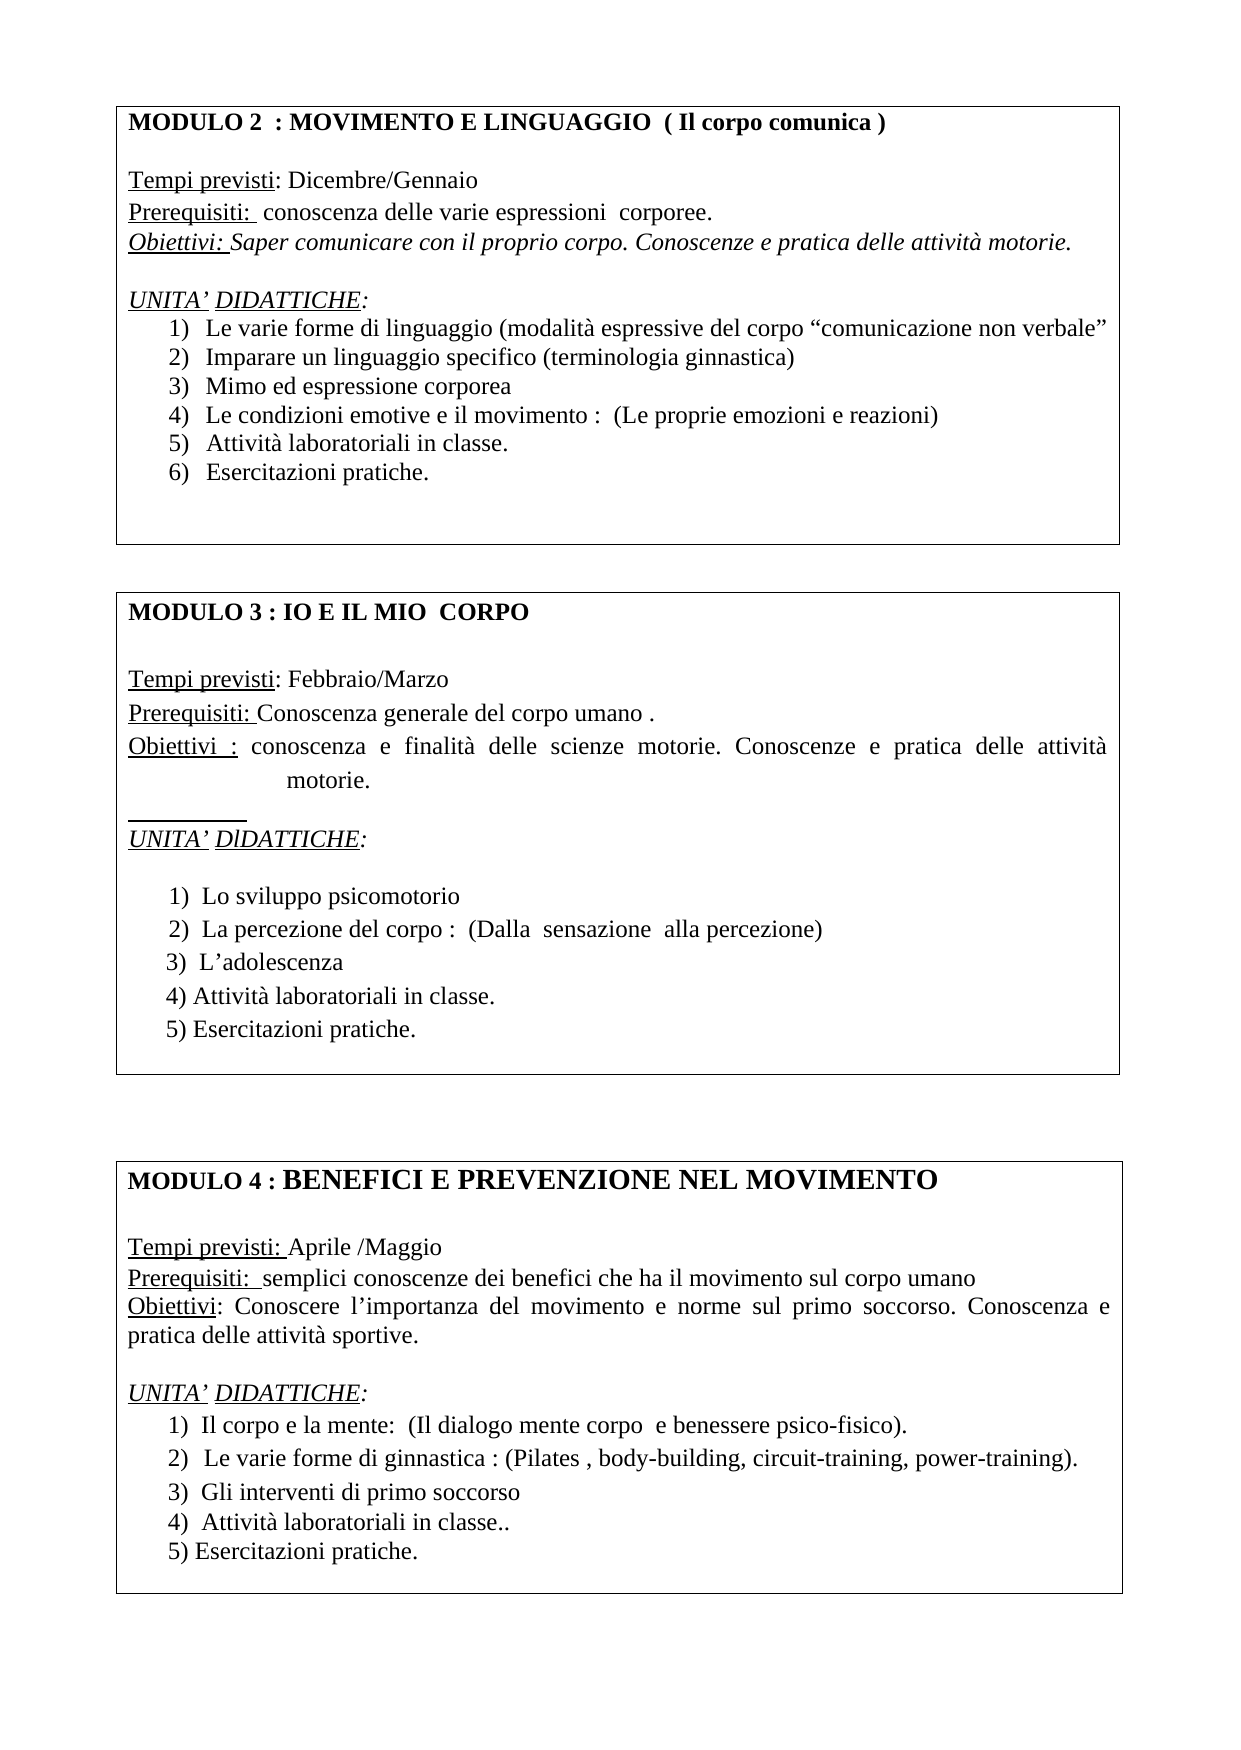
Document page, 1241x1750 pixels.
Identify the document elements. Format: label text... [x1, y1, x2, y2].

table_header MODULO 2 : MOVIMENTO E LINGUAGGIO ( Il corpo comunica ) Tempi previsti: Dicembre/Gennaio Prerequisiti: conoscenza delle varie espressioni corporee. Obiettivi: Saper comunicare con il proprio corpo. Conoscenze e pratica delle attività motorie. UNITA’ DIDATTICHE: Le varie forme di linguaggio (modalità espressive del corpo “comunicazione non verbale” Imparare un linguaggio specifico (terminologia ginnastica) Mimo ed espressione corporea Le condizioni emotive e il movimento : (Le proprie emozioni e reazioni) Attività laboratoriali in classe. Esercitazioni pratiche. [117, 107, 1119, 543]
table_header MODULO 4 : BENEFICI E PREVENZIONE NEL MOVIMENTO Tempi previsti: Aprile /Maggio Prerequisiti: semplici conoscenze dei benefici che ha il movimento sul corpo umano Obiettivi: Conoscere l’importanza del movimento e norme sul primo soccorso. Conoscenza e pratica delle attività sportive. UNITA’ DIDATTICHE: 1) Il corpo e la mente: (Il dialogo mente corpo e benessere psico-fisico). 2) Le varie forme di ginnastica : (Pilates , body-building, circuit-training, power-training). 3) Gli interventi di primo soccorso 4) Attività laboratoriali in classe.. 5) Esercitazioni pratiche. [117, 1162, 1122, 1593]
table_header MODULO 3 : IO E IL MIO CORPO Tempi previsti: Febbraio/Marzo Prerequisiti: Conoscenza generale del corpo umano . Obiettivi : conoscenza e finalità delle scienze motorie. Conoscenze e pratica delle attività motorie. UNITA’ DlDATTICHE: 1) Lo sviluppo psicomotorio 2) La percezione del corpo : (Dalla sensazione alla percezione) 3) L’adolescenza 4) Attività laboratoriali in classe. 5) Esercitazioni pratiche. [117, 593, 1119, 1073]
